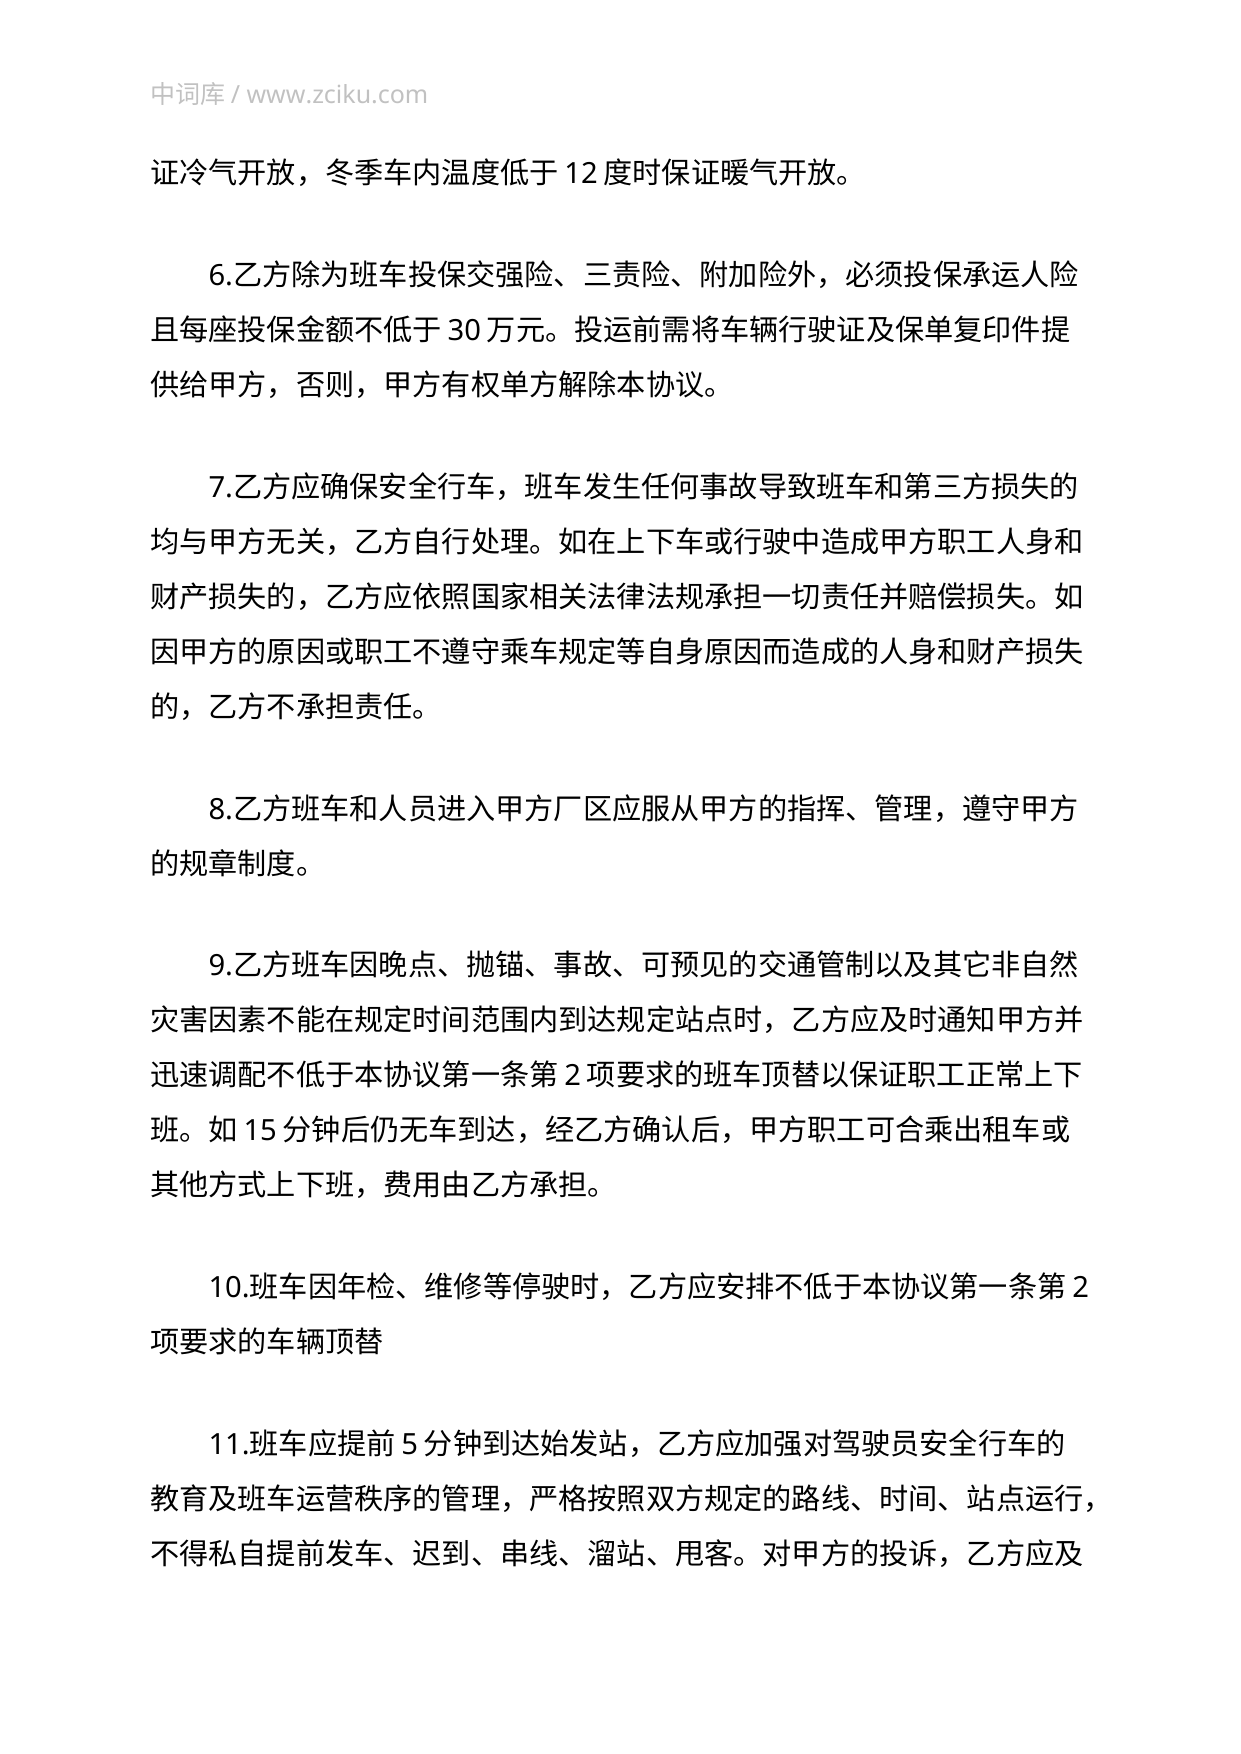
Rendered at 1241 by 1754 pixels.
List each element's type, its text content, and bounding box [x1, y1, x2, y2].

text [150, 1420, 1090, 1573]
text 9.乙方班车因晚点、抛锚、事故、可预见的交通管制以及其它非自然灾害因素不能在规定时间范围内到达规定站点时，乙方应及时通知甲方并迅速调配不低于本协议第一条第2项要求的班车顶替以保证职工正常上下班。如15分钟后仍无车到达，经乙方确认后，甲方职工可合乘出租车或其他方式上下班，费用由乙方承担。 [150, 942, 1090, 1204]
text 6.乙方除为班车投保交强险、三责险、附加险外，必须投保承运人险且每座投保金额不低于30万元。投运前需将车辆行驶证及保单复印件提供给甲方，否则，甲方有权单方解除本协议。 [150, 252, 1090, 404]
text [150, 150, 1090, 192]
text 8.乙方班车和人员进入甲方厂区应服从甲方的指挥、管理，遵守甲方的规章制度。 [150, 785, 1090, 882]
text 7.乙方应确保安全行车，班车发生任何事故导致班车和第三方损失的均与甲方无关，乙方自行处理。如在上下车或行驶中造成甲方职工人身和财产损失的，乙方应依照国家相关法律法规承担一切责任并赔偿损失。如因甲方的原因或职工不遵守乘车规定等自身原因而造成的人身和财产损失的，乙方不承担责任。 [150, 464, 1090, 726]
text 10.班车因年检、维修等停驶时，乙方应安排不低于本协议第一条第2项要求的车辆顶替 [150, 1264, 1090, 1361]
